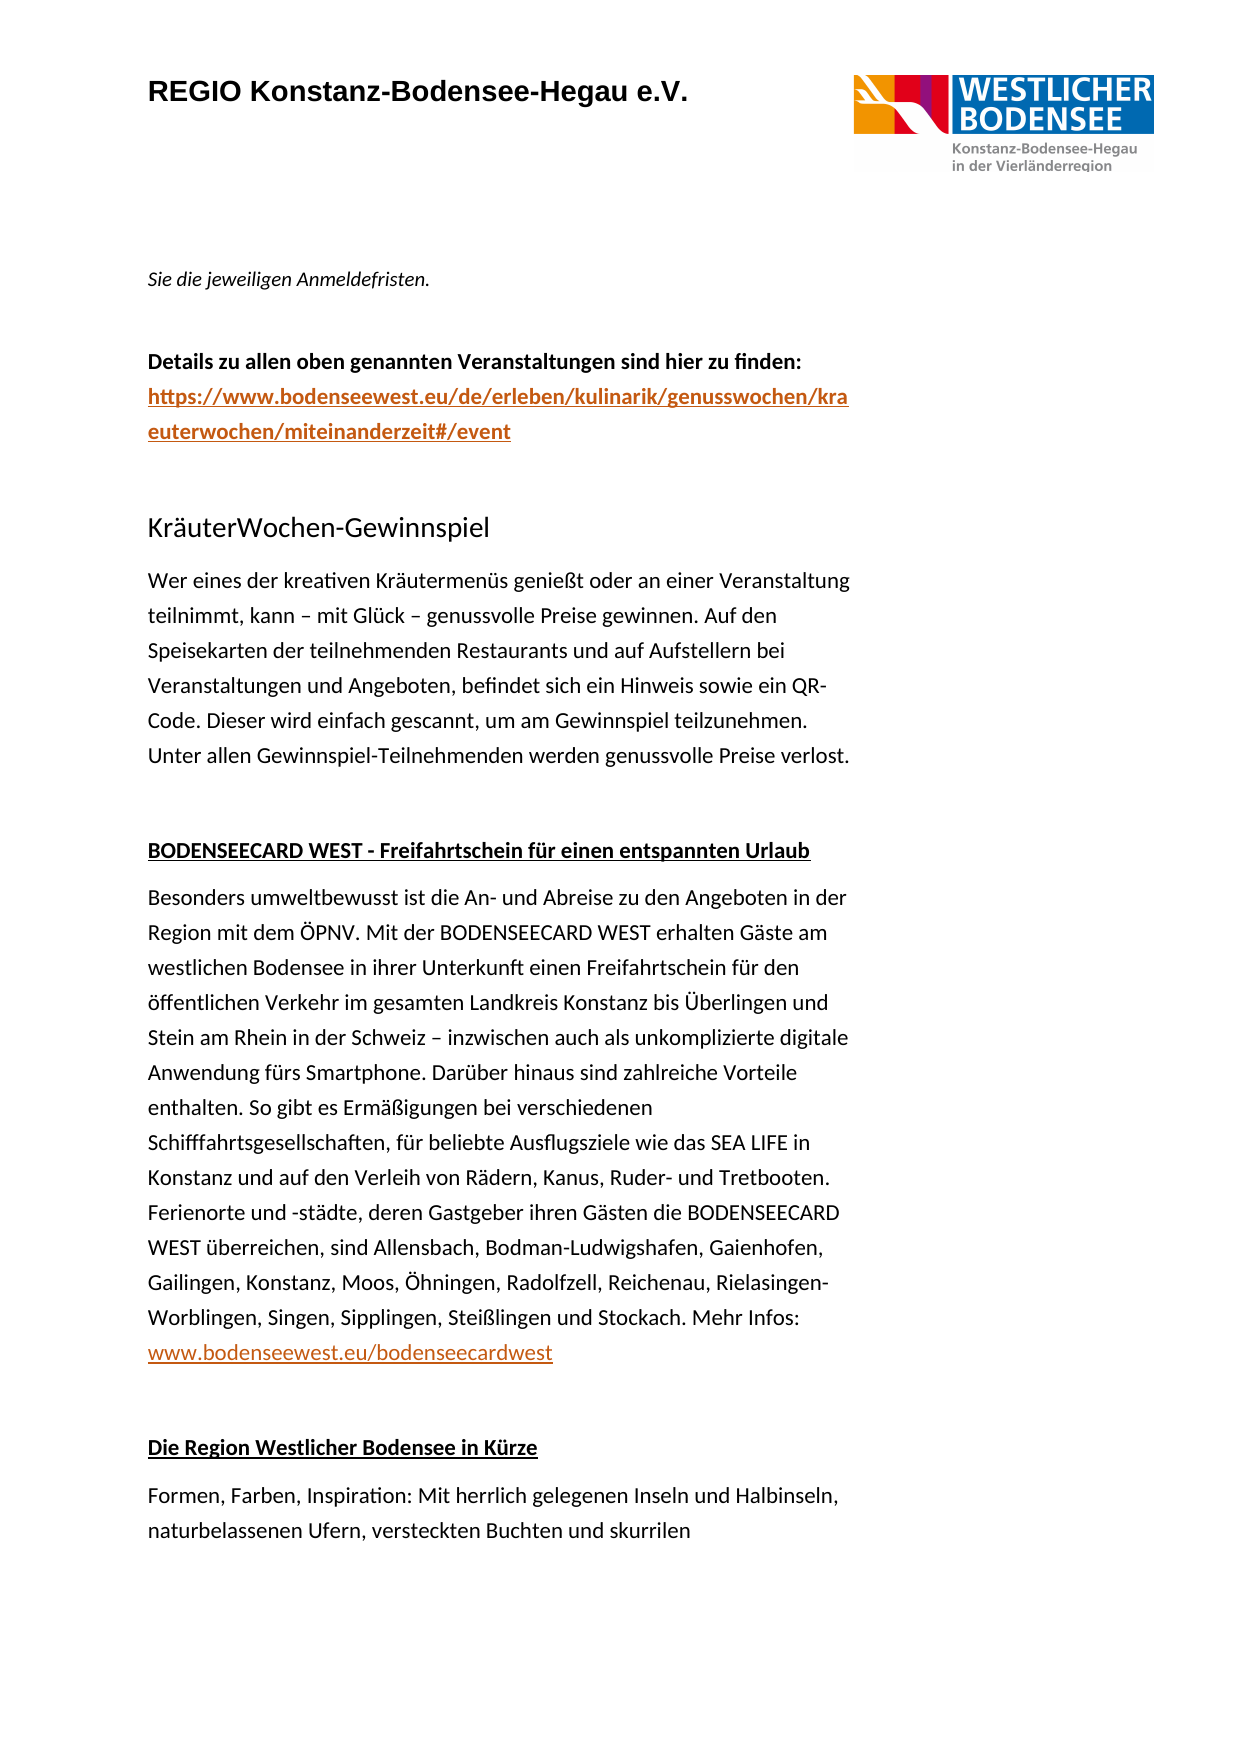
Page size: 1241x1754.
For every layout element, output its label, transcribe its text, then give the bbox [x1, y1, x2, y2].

text KräuterWochen-Gewinnspiel [148, 464, 856, 544]
text Die Region Westlicher Bodensee in Kürze [148, 1433, 856, 1461]
text BODENSEECARD WEST - Freifahrtschein für einen entspannten Urlaub [148, 836, 856, 864]
text Wer eines der kreativen Kräutermenüs genießt oder an einer Veranstaltung teilnimmt, kann – mit Glück – genussvolle Preise gewinnen. Auf den Speisekarten der teilnehmenden Restaurants und auf Aufstellern bei Veranstaltungen und Angeboten, befindet sich ein Hinweis sowie ein QR-Code. Dieser wird einfach gescannt, um am Gewinnspiel teilzunehmen. Unter allen Gewinnspiel-Teilnehmenden werden genussvolle Preise verlost. [148, 566, 856, 769]
text Besonders umweltbewusst ist die An- und Abreise zu den Angeboten in der Region mit dem ÖPNV. Mit der BODENSEECARD WEST erhalten Gäste am westlichen Bodensee in ihrer Unterkunft einen Freifahrtschein für den öffentlichen Verkehr im gesamten Landkreis Konstanz bis Überlingen und Stein am Rhein in der Schweiz – inzwischen auch als unkomplizierte digitale Anwendung fürs Smartphone. Darüber hinaus sind zahlreiche Vorteile enthalten. So gibt es Ermäßigungen bei verschiedenen Schifffahrtsgesellschaften, für beliebte Ausflugsziele wie das SEA LIFE in Konstanz und auf den Verleih von Rädern, Kanus, Ruder- und Tretbooten. Ferienorte und -städte, deren Gastgeber ihren Gästen die BODENSEECARD WEST überreichen, sind Allensbach, Bodman-Ludwigshafen, Gaienhofen, Gailingen, Konstanz, Moos, Öhningen, Radolfzell, Reichenau, Rielasingen-Worblingen, Singen, Sipplingen, Steißlingen und Stockach. Mehr Infos: www.bodenseewest.eu/bodenseecardwest [148, 883, 856, 1366]
text Details zu allen oben genannten Veranstaltungen sind hier zu finden: https://www.bodenseewest.eu/de/erleben/kulinarik/genusswochen/kraeuterwochen/miteinanderzeit#/event [148, 347, 856, 445]
picture [853, 75, 1154, 172]
